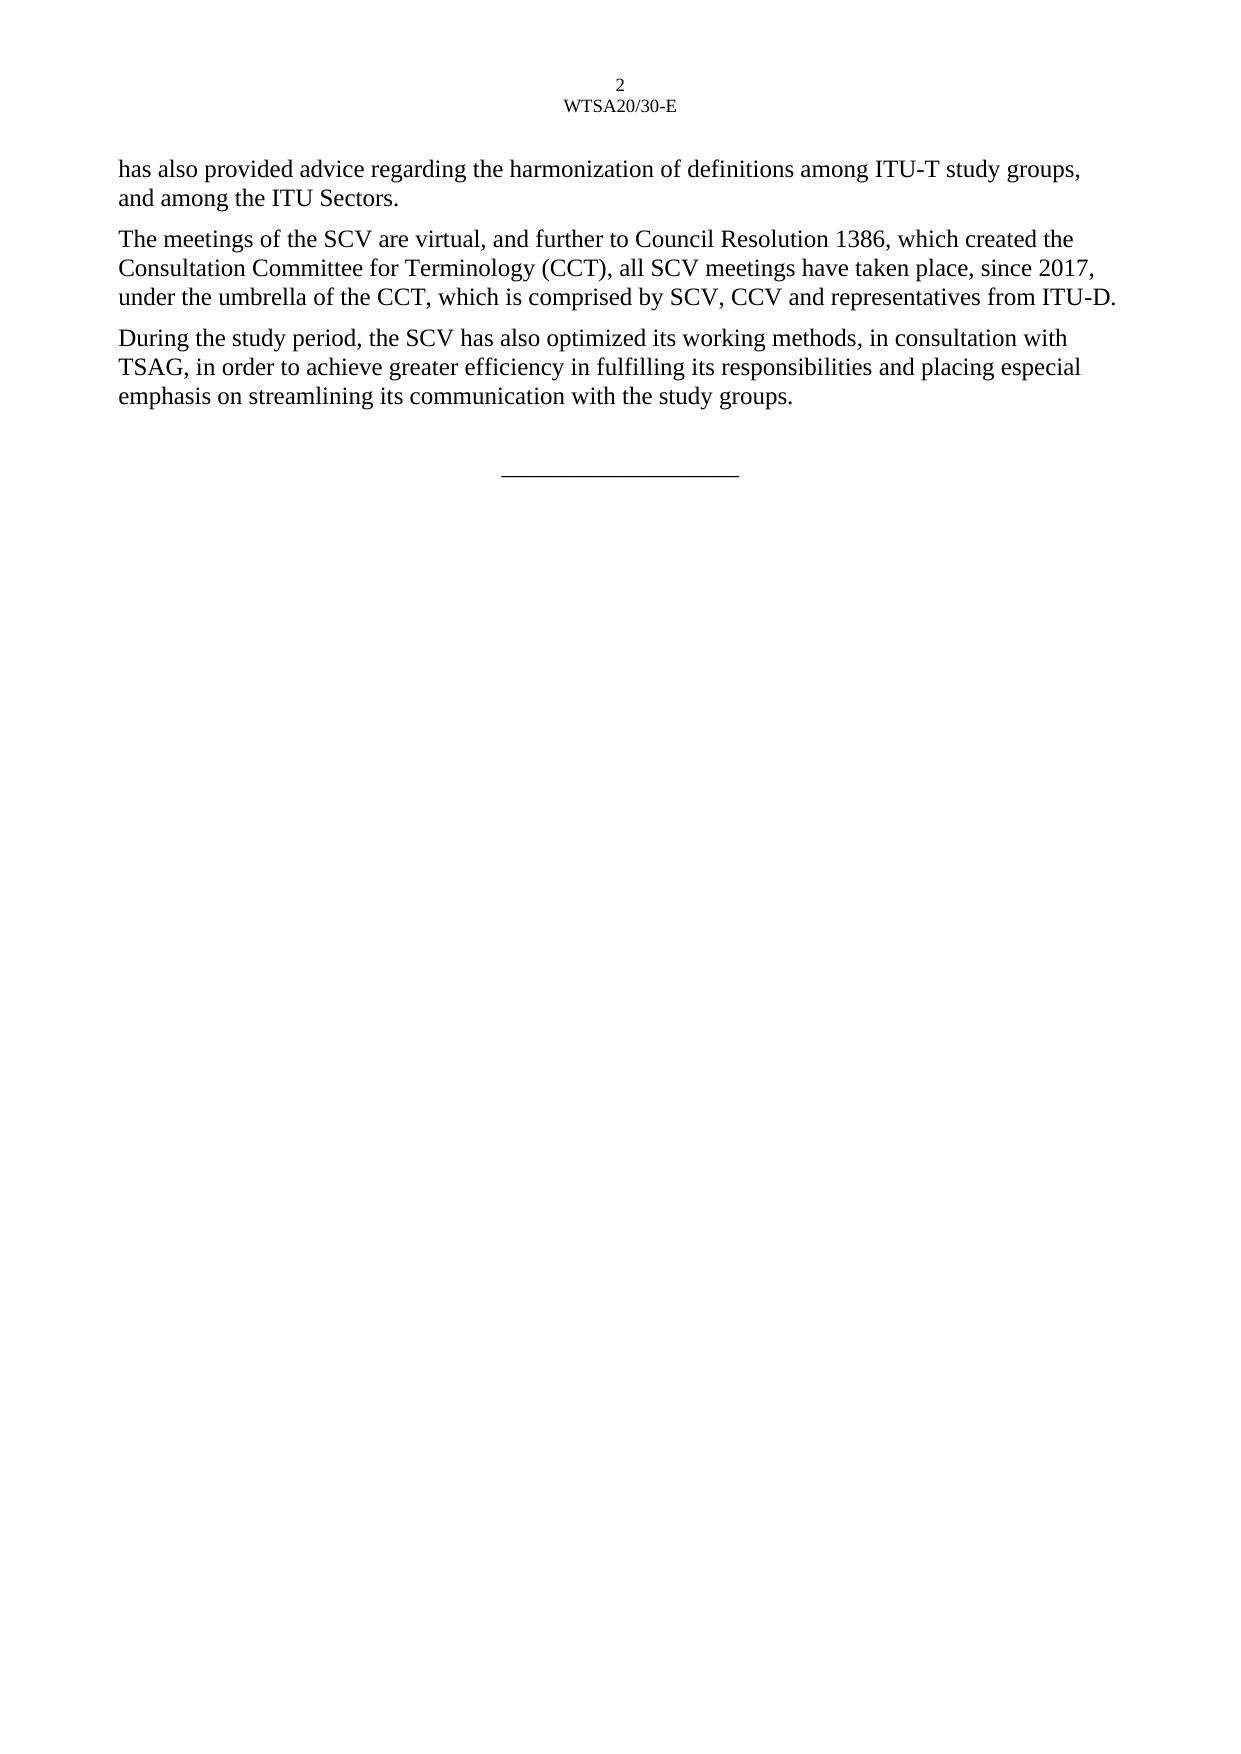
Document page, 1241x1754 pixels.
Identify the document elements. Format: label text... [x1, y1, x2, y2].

text ___________________ [118, 451, 1122, 479]
text The meetings of the SCV are virtual, and further to Council Resolution 1386, which created the Consultation Committee for Terminology (CCT), all SCV meetings have taken place, since 2017, under the umbrella of the CCT, which is comprised by SCV, CCV and representatives from ITU-D. [118, 224, 1122, 311]
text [118, 154, 1122, 212]
text During the study period, the SCV has also optimized its working methods, in consultation with TSAG, in order to achieve greater efficiency in fulfilling its responsibilities and placing especial emphasis on streamlining its communication with the study groups. [118, 323, 1122, 409]
